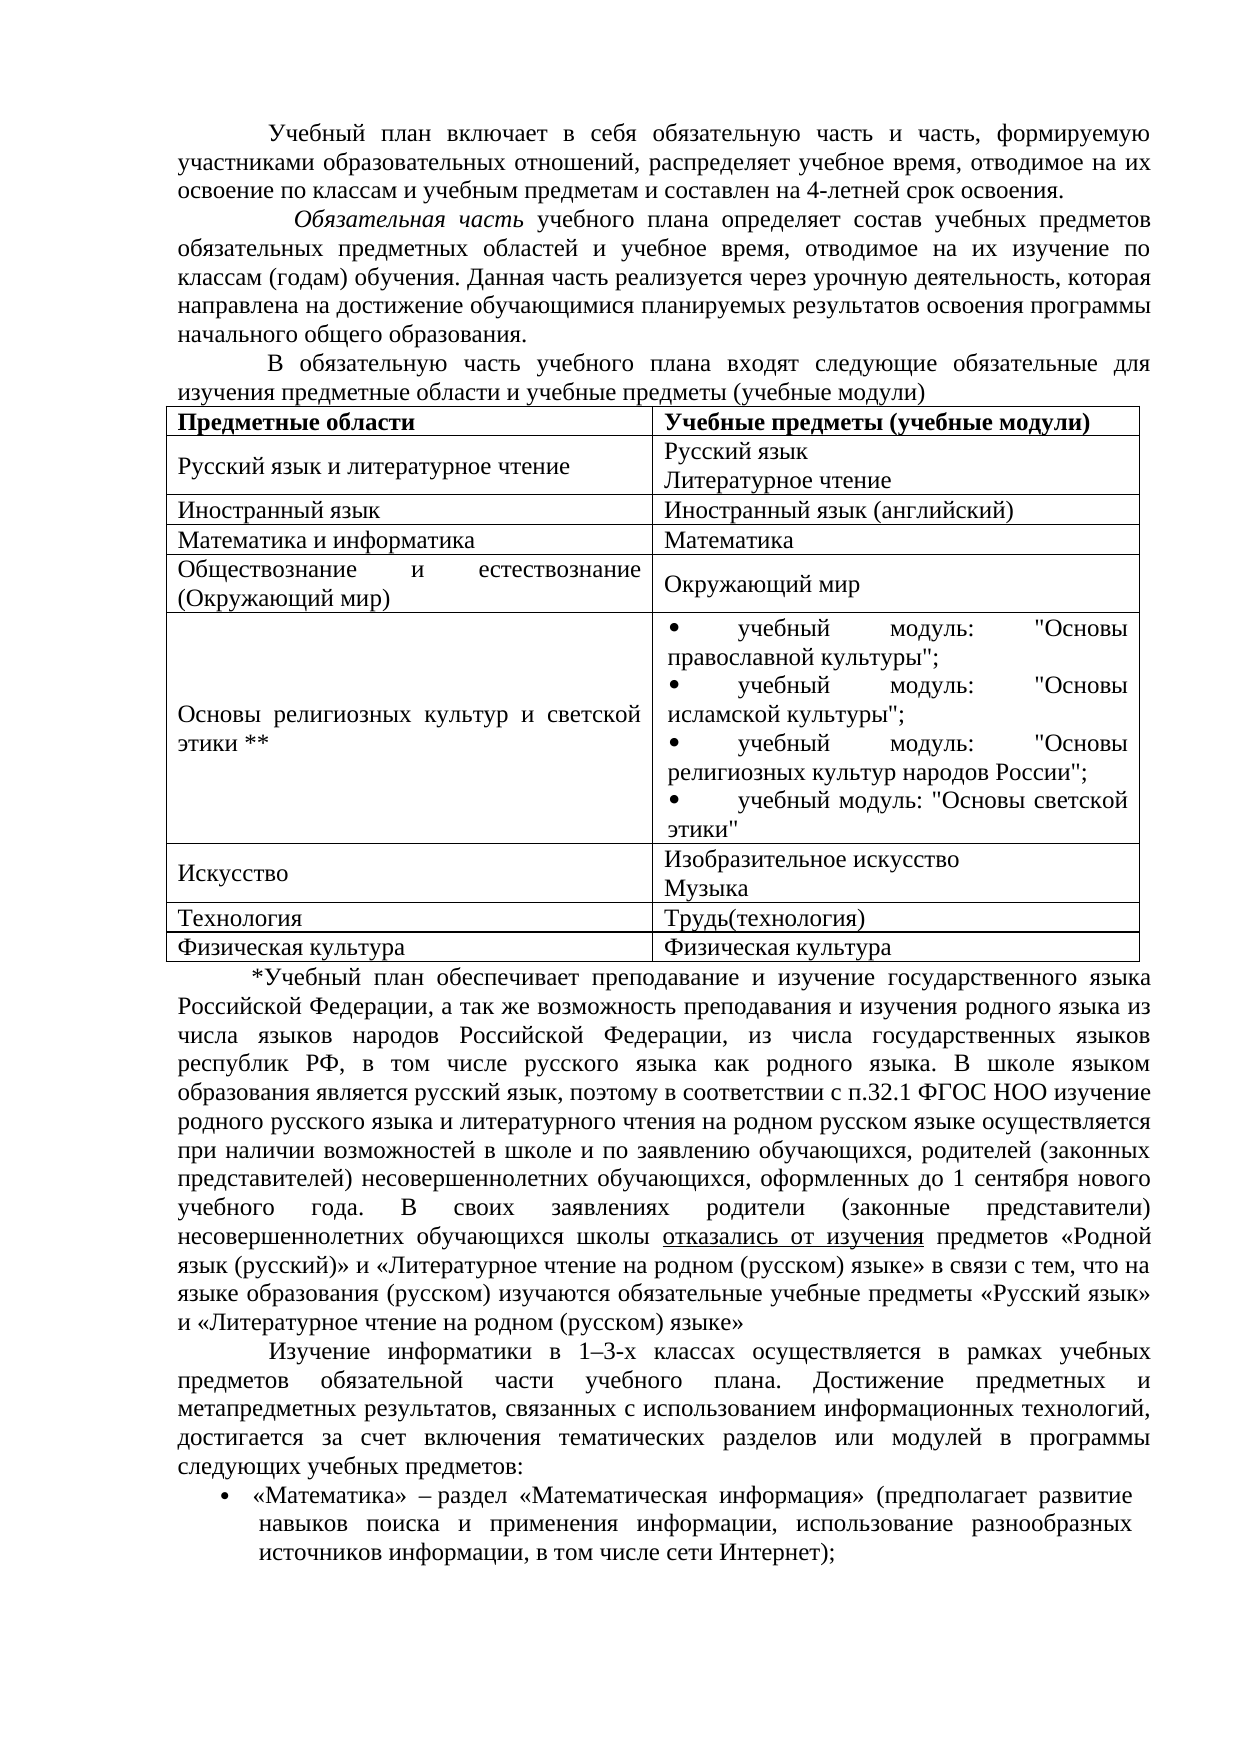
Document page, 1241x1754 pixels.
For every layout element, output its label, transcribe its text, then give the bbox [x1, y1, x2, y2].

text Учебный план включает в себя обязательную часть и часть, формируемую участниками образовательных отношений, распределяет учебное время, отводимое на их освоение по классам и учебным предметам и составлен на 4-летней срок освоения. [177, 118, 1152, 204]
text Изучение информатики в 1–3-х классах осуществляется в рамках учебных предметов обязательной части учебного плана. Достижение предметных и метапредметных результатов, связанных с использованием информационных технологий, достигается за счет включения тематических разделов или модулей в программы следующих учебных предметов: [177, 1336, 1152, 1480]
text *Учебный план обеспечивает преподавание и изучение государственного языка Российской Федерации, а так же возможность преподавания и изучения родного языка из числа языков народов Российской Федерации, из числа государственных языков республик РФ, в том числе русского языка как родного языка. В школе языком образования является русский язык, поэтому в соответствии с п.32.1 ФГОС НОО изучение родного русского языка и литературного чтения на родном русском языке осуществляется при наличии возможностей в школе и по заявлению обучающихся, родителей (законных представителей) несовершеннолетних обучающихся, оформленных до 1 сентября нового учебного года. В своих заявлениях родители (законные представители) несовершеннолетних обучающихся школы отказались от изучения предметов «Родной язык (русский)» и «Литературное чтение на родном (русском) языке» в связи с тем, что на языке образования (русском) изучаются обязательные учебные предметы «Русский язык» и «Литературное чтение на родном (русском) языке» [177, 962, 1152, 1336]
text В обязательную часть учебного плана входят следующие обязательные для изучения предметные области и учебные предметы (учебные модули) [177, 348, 1152, 406]
table_cell учебный модуль: "Основы православной культуры"; учебный модуль: "Основы исламской культуры"; учебный модуль: "Основы религиозных культур народов России"; учебный модуль: "Основы светской этики" [653, 613, 1139, 843]
table_cell Русский язык Литературное чтение [653, 436, 1139, 494]
table_cell Технология [167, 903, 652, 931]
table_cell Иностранный язык (английский) [653, 495, 1139, 524]
table_cell Математика и информатика [167, 525, 652, 553]
table_cell Изобразительное искусство Музыка [653, 844, 1139, 902]
table_cell Основы религиозных культур и светской этики ** [167, 613, 652, 843]
table_cell Физическая культура [167, 933, 652, 961]
table_cell Русский язык и литературное чтение [167, 436, 652, 494]
table_cell Обществознание и естествознание (Окружающий мир) [167, 555, 652, 612]
list «Математика» – раздел «Математическая информация» (предполагает развитие навыков поиска и применения информации, использование разнообразных источников информации, в том числе сети Интернет); [221, 1480, 1133, 1566]
table_cell Физическая культура [653, 933, 1139, 961]
table_cell Иностранный язык [167, 495, 652, 524]
table_cell Математика [653, 525, 1139, 553]
table_cell Трудь(технология) [653, 903, 1139, 931]
text Обязательная часть учебного плана определяет состав учебных предметов обязательных предметных областей и учебное время, отводимое на их изучение по классам (годам) обучения. Данная часть реализуется через урочную деятельность, которая направлена на достижение обучающимися планируемых результатов освоения программы начального общего образования. [177, 204, 1152, 348]
table_cell Окружающий мир [653, 555, 1139, 612]
table_header Предметные области [167, 407, 652, 435]
table_header Учебные предметы (учебные модули) [653, 407, 1139, 435]
table_cell Искусство [167, 844, 652, 902]
